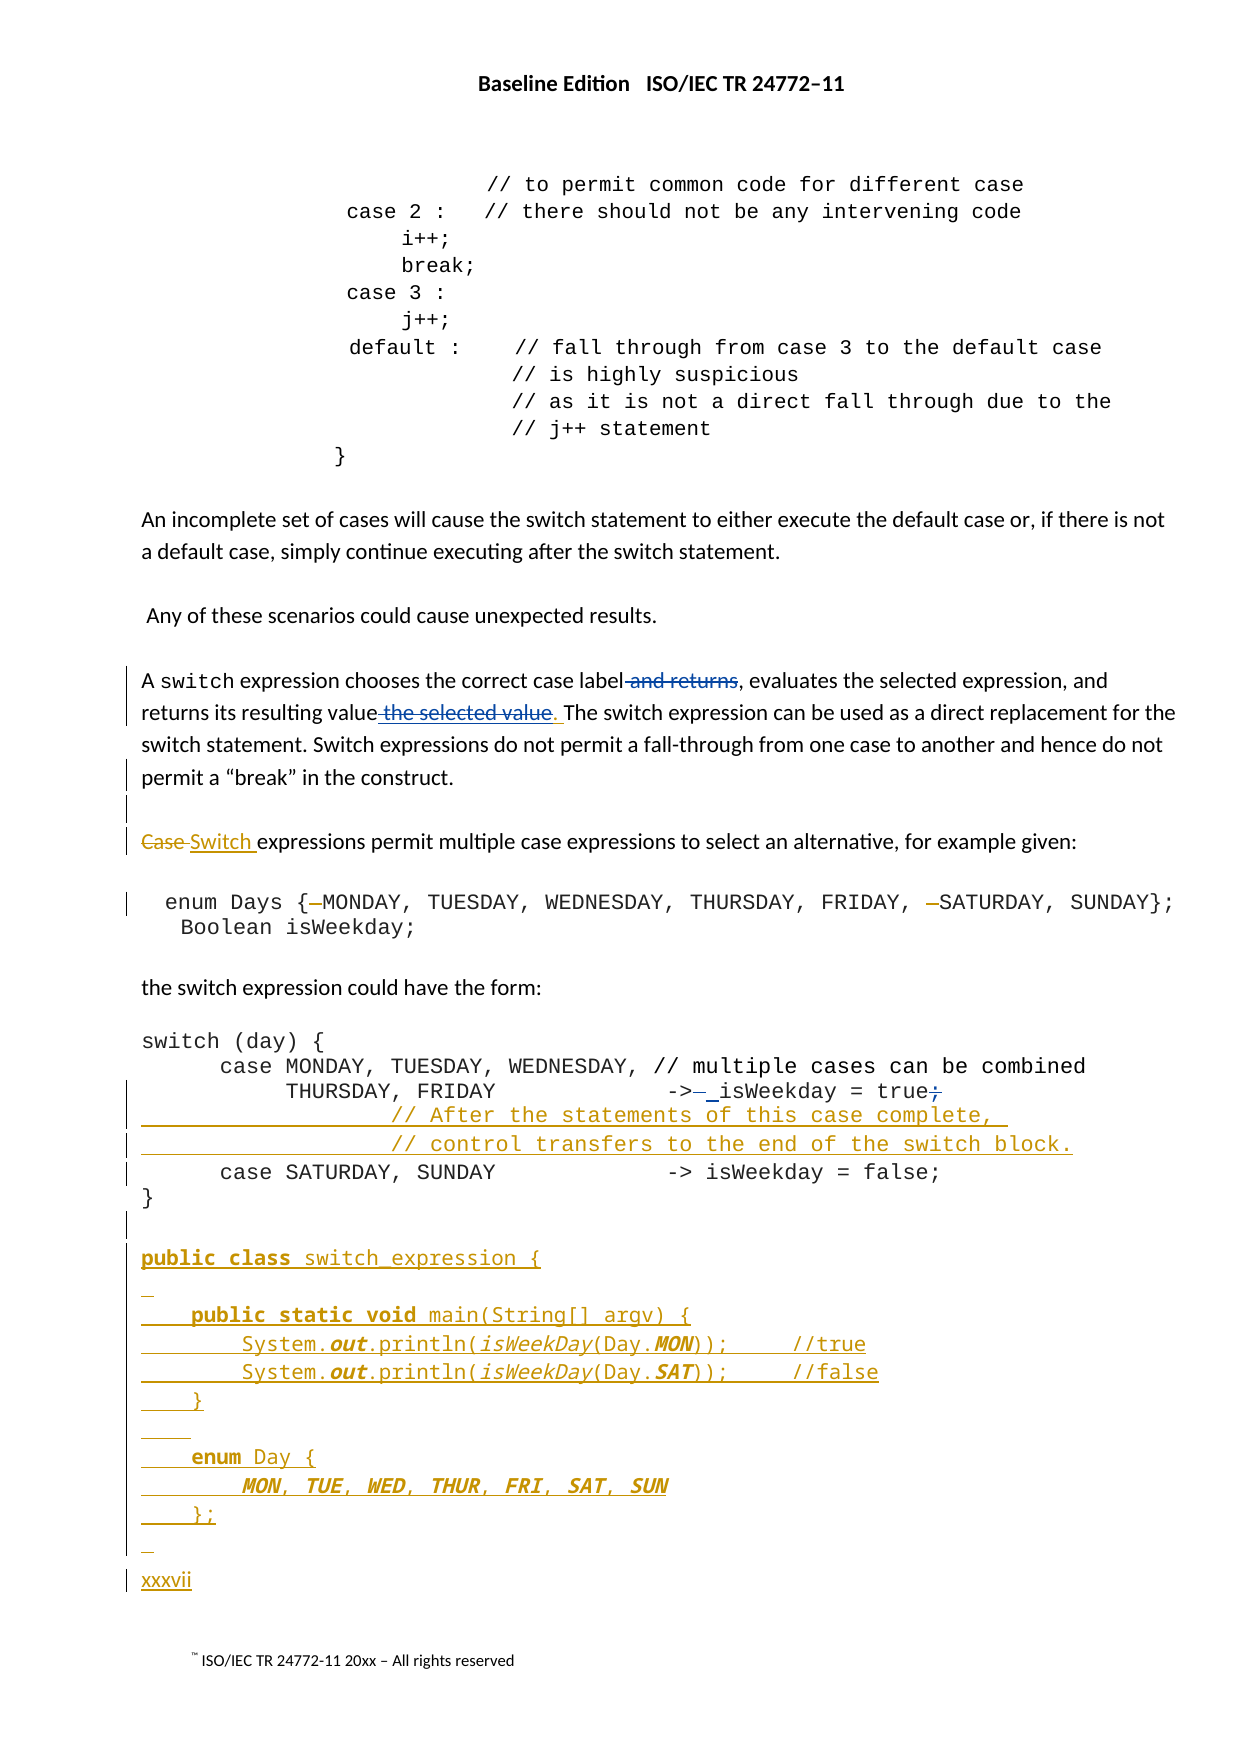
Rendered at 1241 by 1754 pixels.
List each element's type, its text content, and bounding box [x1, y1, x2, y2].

text expressions permit multiple case expressions to select an alternative, for example given: [141, 827, 1182, 855]
text break; [274, 255, 1182, 279]
text the switch expression could have the form: [141, 973, 1182, 1001]
text } [141, 1186, 1182, 1211]
text // j++ statement [274, 418, 1182, 442]
text default : // fall through from case 3 to the default case [274, 337, 1182, 360]
text Boolean isWeekday; [141, 916, 1182, 941]
text case 2 : // there should not be any intervening code [274, 201, 1182, 224]
text A switch expression chooses the correct case label, evaluates the selected expression, and returns its resulting valueThe switch expression can be used as a direct replacement for the switch statement. Switch expressions do not permit a fall-through from one case to another and hence do not permit a “break” in the construct. [141, 666, 1182, 791]
text THURSDAY, FRIDAY ->isWeekday = true [141, 1080, 1182, 1105]
text j++; [274, 309, 1182, 333]
text i++; [274, 228, 1182, 252]
text An incomplete set of cases will cause the switch statement to either execute the default case or, if there is not a default case, simply continue executing after the switch statement. [141, 505, 1182, 565]
text case MONDAY, TUESDAY, WEDNESDAY, // multiple cases can be combined [141, 1055, 1182, 1080]
text // is highly suspicious [274, 364, 1182, 387]
text // to permit common code for different case [274, 173, 1182, 197]
text switch (day) { [141, 1030, 1182, 1055]
text case 3 : [274, 282, 1182, 306]
text // as it is not a direct fall through due to the [274, 391, 1182, 415]
text case SATURDAY, SUNDAY -> isWeekday = false; [141, 1162, 1182, 1186]
text enum Days {MONDAY, TUESDAY, WEDNESDAY, THURSDAY, FRIDAY, SATURDAY, SUNDAY}; [141, 892, 1182, 916]
text Any of these scenarios could cause unexpected results. [141, 601, 1182, 629]
text } [274, 445, 1182, 469]
